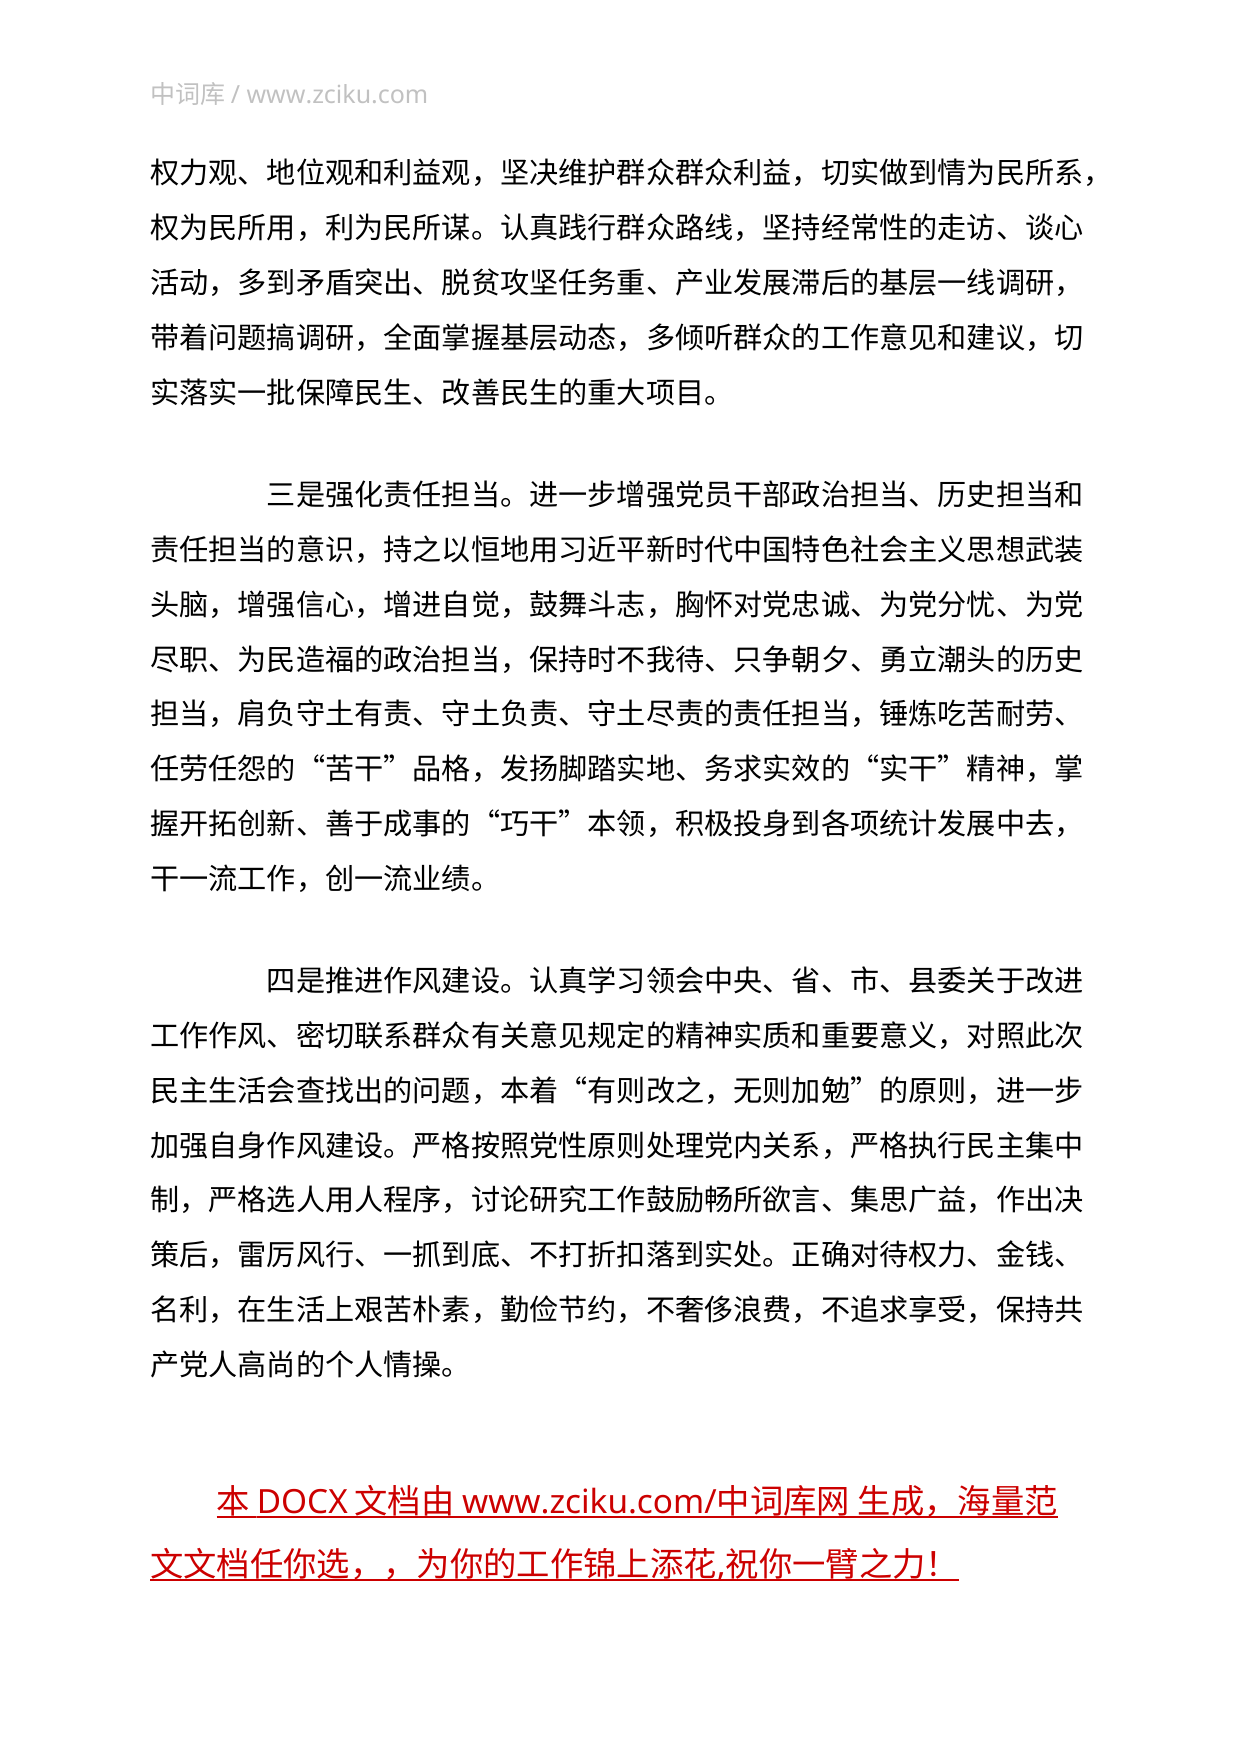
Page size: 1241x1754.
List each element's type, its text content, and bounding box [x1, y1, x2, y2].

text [150, 150, 1090, 412]
text 四是推进作风建设。认真学习领会中央、省、市、县委关于改进工作作风、密切联系群众有关意见规定的精神实质和重要意义，对照此次民主生活会查找出的问题，本着“有则改之，无则加勉”的原则，进一步加强自身作风建设。严格按照党性原则处理党内关系，严格执行民主集中制，严格选人用人程序，讨论研究工作鼓励畅所欲言、集思广益，作出决策后，雷厉风行、一抓到底、不打折扣落到实处。正确对待权力、金钱、名利，在生活上艰苦朴素，勤俭节约，不奢侈浪费，不追求享受，保持共产党人高尚的个人情操。 [150, 957, 1090, 1384]
text 三是强化责任担当。进一步增强党员干部政治担当、历史担当和责任担当的意识，持之以恒地用习近平新时代中国特色社会主义思想武装头脑，增强信心，增进自觉，鼓舞斗志，胸怀对党忠诚、为党分忧、为党尽职、为民造福的政治担当，保持时不我待、只争朝夕、勇立潮头的历史担当，肩负守土有责、守土负责、守土尽责的责任担当，锤炼吃苦耐劳、任劳任怨的“苦干”品格，发扬脚踏实地、务求实效的“实干”精神，掌握开拓创新、善于成事的“巧干”本领，积极投身到各项统计发展中去，干一流工作，创一流业绩。 [150, 471, 1090, 898]
text 本DOCX文档由 www.zciku.com/中词库网 生成，海量范文文档任你选，，为你的工作锦上添花,祝你一臂之力！ [150, 1475, 1090, 1586]
